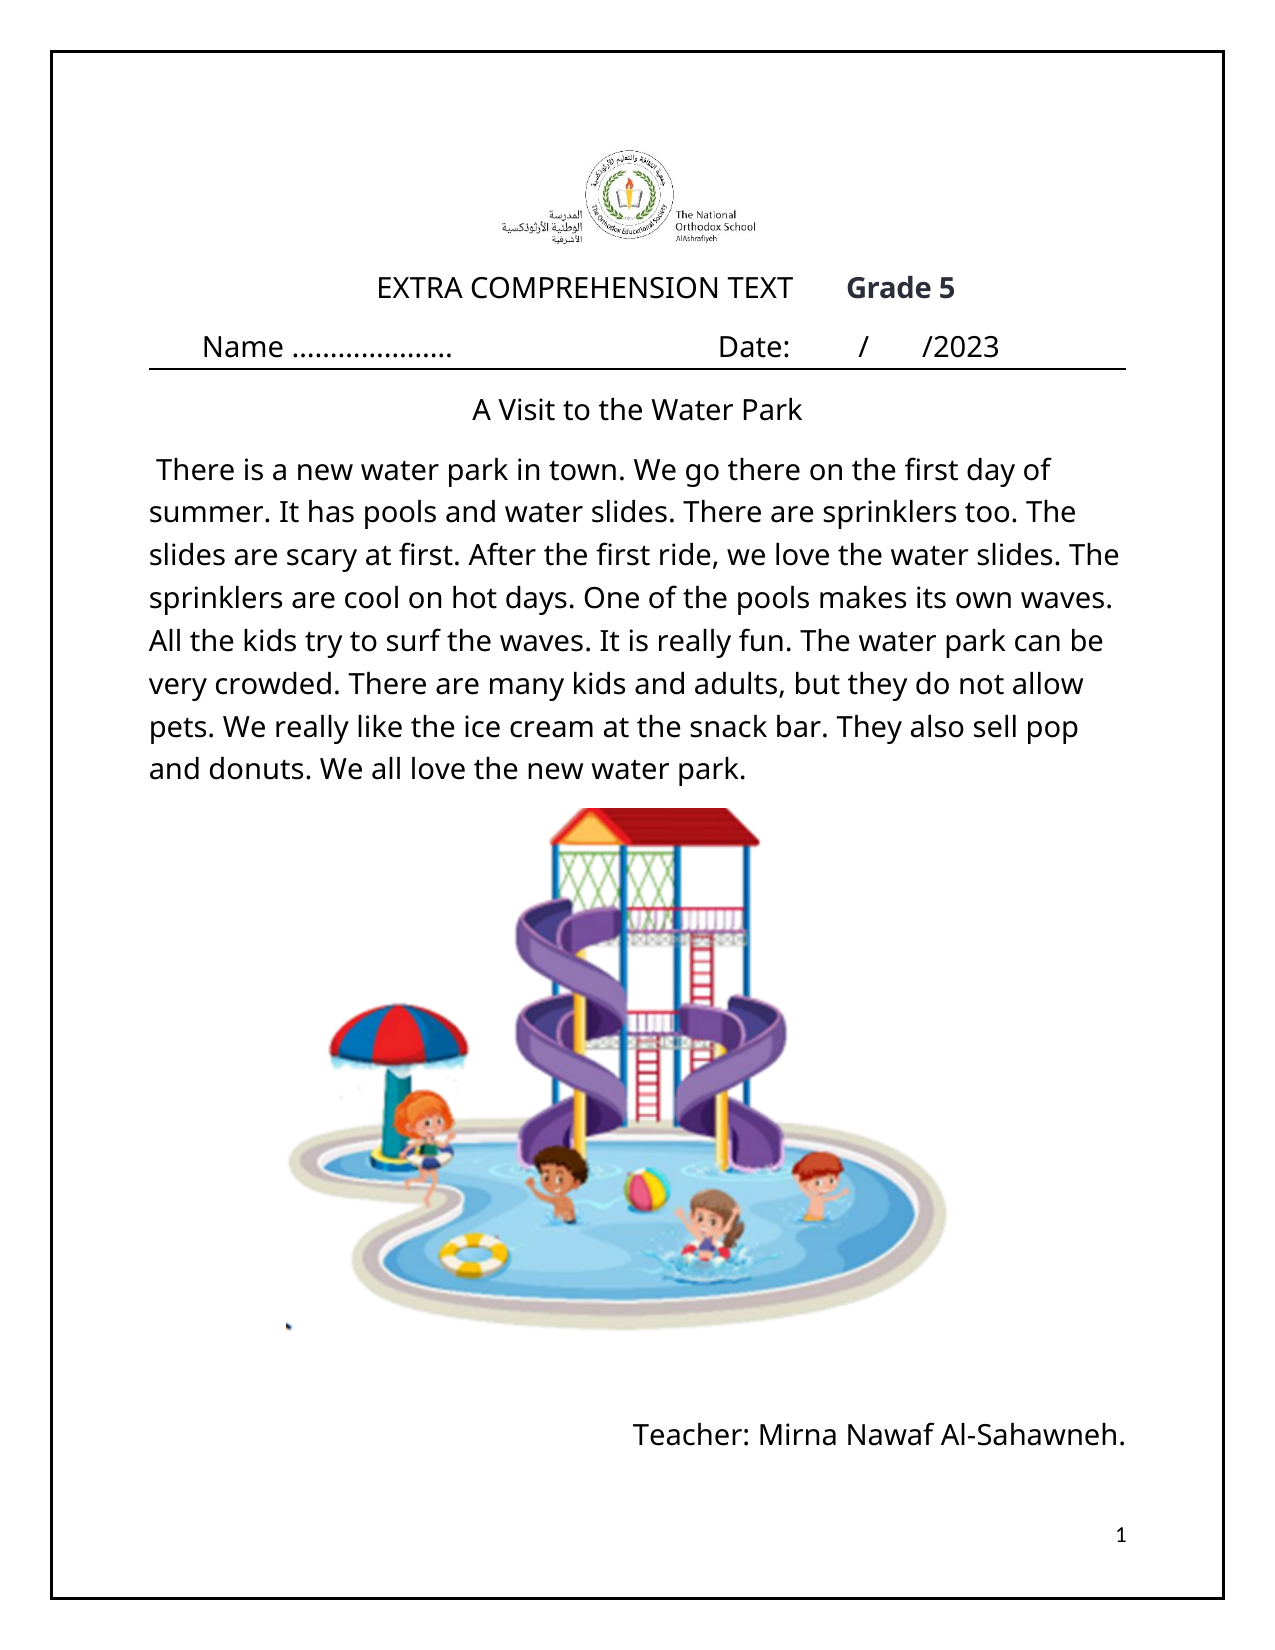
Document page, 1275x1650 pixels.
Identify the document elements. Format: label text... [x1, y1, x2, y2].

text Name ………………… Date: / /2023 [148, 326, 1126, 370]
text A Visit to the Water Park [148, 389, 1126, 429]
text Teacher: Mirna Nawaf Al-Sahawneh. [148, 1414, 1126, 1454]
picture [286, 808, 989, 1337]
picture [497, 148, 756, 247]
text extra Comprehension text Grade 5 [148, 267, 1126, 307]
text There is a new water park in town. We go there on the first day of summer. It has pools and water slides. There are sprinklers too. The slides are scary at first. After the first ride, we love the water slides. The sprinklers are cool on hot days. One of the pools makes its own waves. All the kids try to surf the waves. It is really fun. The water park can be very crowded. There are many kids and adults, but they do not allow pets. We really like the ice cream at the snack bar. They also sell pop and donuts. We all love the new water park. [148, 449, 1126, 788]
